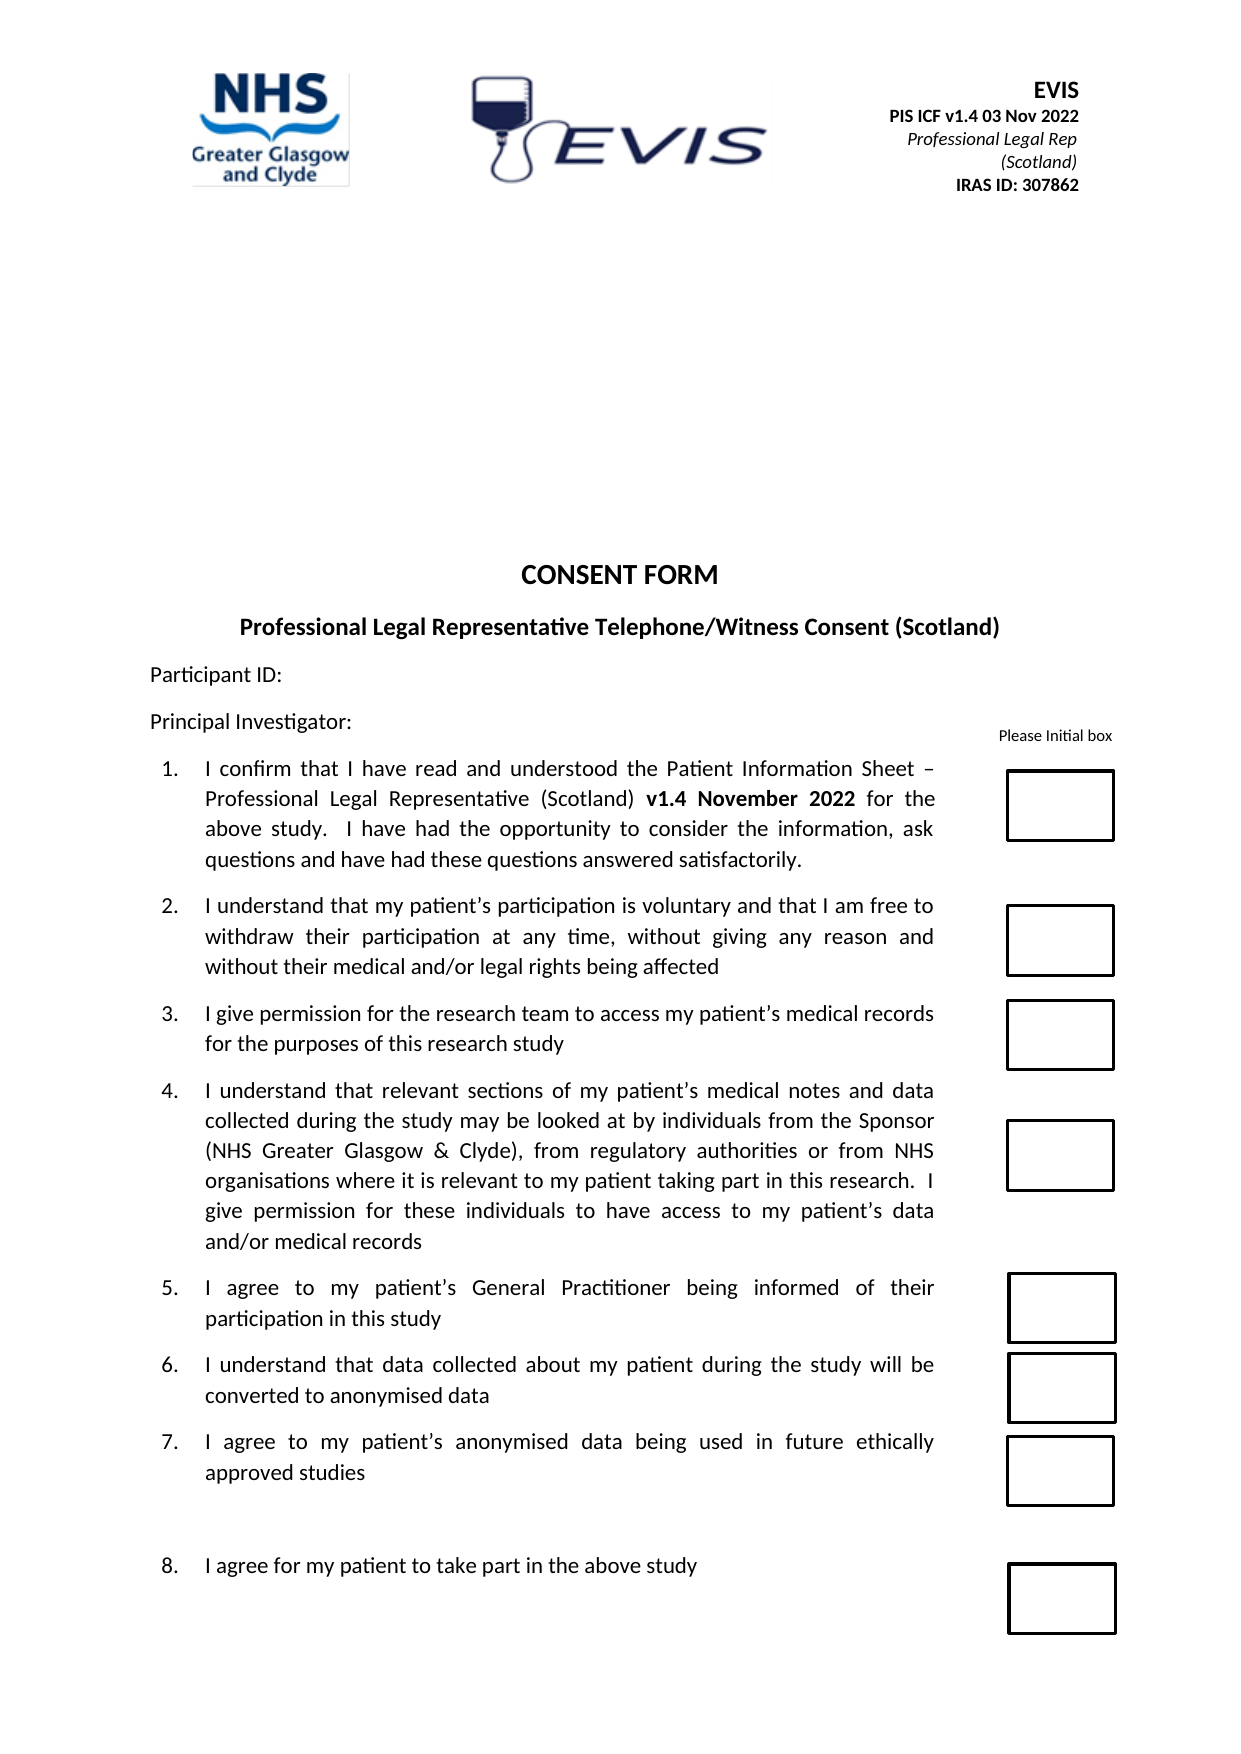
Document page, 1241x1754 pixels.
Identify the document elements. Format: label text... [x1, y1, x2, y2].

text Principal Investigator: [150, 707, 1090, 735]
table_cell 4. [150, 1076, 194, 1273]
table_cell 8. [150, 1551, 194, 1598]
table_cell [947, 999, 1139, 1076]
table_cell [947, 892, 1139, 999]
table_cell I give permission for the research team to access my patient’s medical records for the purposes of this research study [194, 999, 947, 1076]
table_cell [947, 1551, 1139, 1598]
table_cell 5. [150, 1274, 194, 1351]
picture [192, 73, 351, 188]
table_cell [947, 1076, 1139, 1273]
table_header I confirm that I have read and understood the Patient Information Sheet – Professional Legal Representative (Scotland) v1.4 November 2022 for the above study. I have had the opportunity to consider the information, ask questions and have had these questions answered satisfactorily. [194, 754, 947, 892]
text Professional Legal Representative Telephone/Witness Consent (Scotland) [150, 611, 1090, 641]
table_cell [947, 1351, 1139, 1427]
table_cell I agree to my patient’s anonymised data being used in future ethically approved studies [194, 1428, 947, 1551]
table_header [947, 754, 1139, 892]
table_cell I agree to my patient’s General Practitioner being informed of their participation in this study [194, 1274, 947, 1351]
text CONSENT FORM [150, 556, 1090, 591]
picture [453, 73, 785, 190]
table_cell I understand that data collected about my patient during the study will be converted to anonymised data [194, 1351, 947, 1427]
table_cell [947, 1274, 1139, 1351]
table_cell I understand that relevant sections of my patient’s medical notes and data collected during the study may be looked at by individuals from the Sponsor (NHS Greater Glasgow & Clyde), from regulatory authorities or from NHS organisations where it is relevant to my patient taking part in this research. I give permission for these individuals to have access to my patient’s data and/or medical records [194, 1076, 947, 1273]
table_cell 6. [150, 1351, 194, 1427]
text Participant ID: [150, 660, 1090, 688]
table_cell 7. [150, 1428, 194, 1551]
table_header 1. [150, 754, 194, 892]
table_cell [947, 1428, 1139, 1551]
table_cell 2. [150, 892, 194, 999]
table_cell I understand that my patient’s participation is voluntary and that I am free to withdraw their participation at any time, without giving any reason and without their medical and/or legal rights being affected [194, 892, 947, 999]
table_cell I agree for my patient to take part in the above study [194, 1551, 947, 1598]
table_cell 3. [150, 999, 194, 1076]
